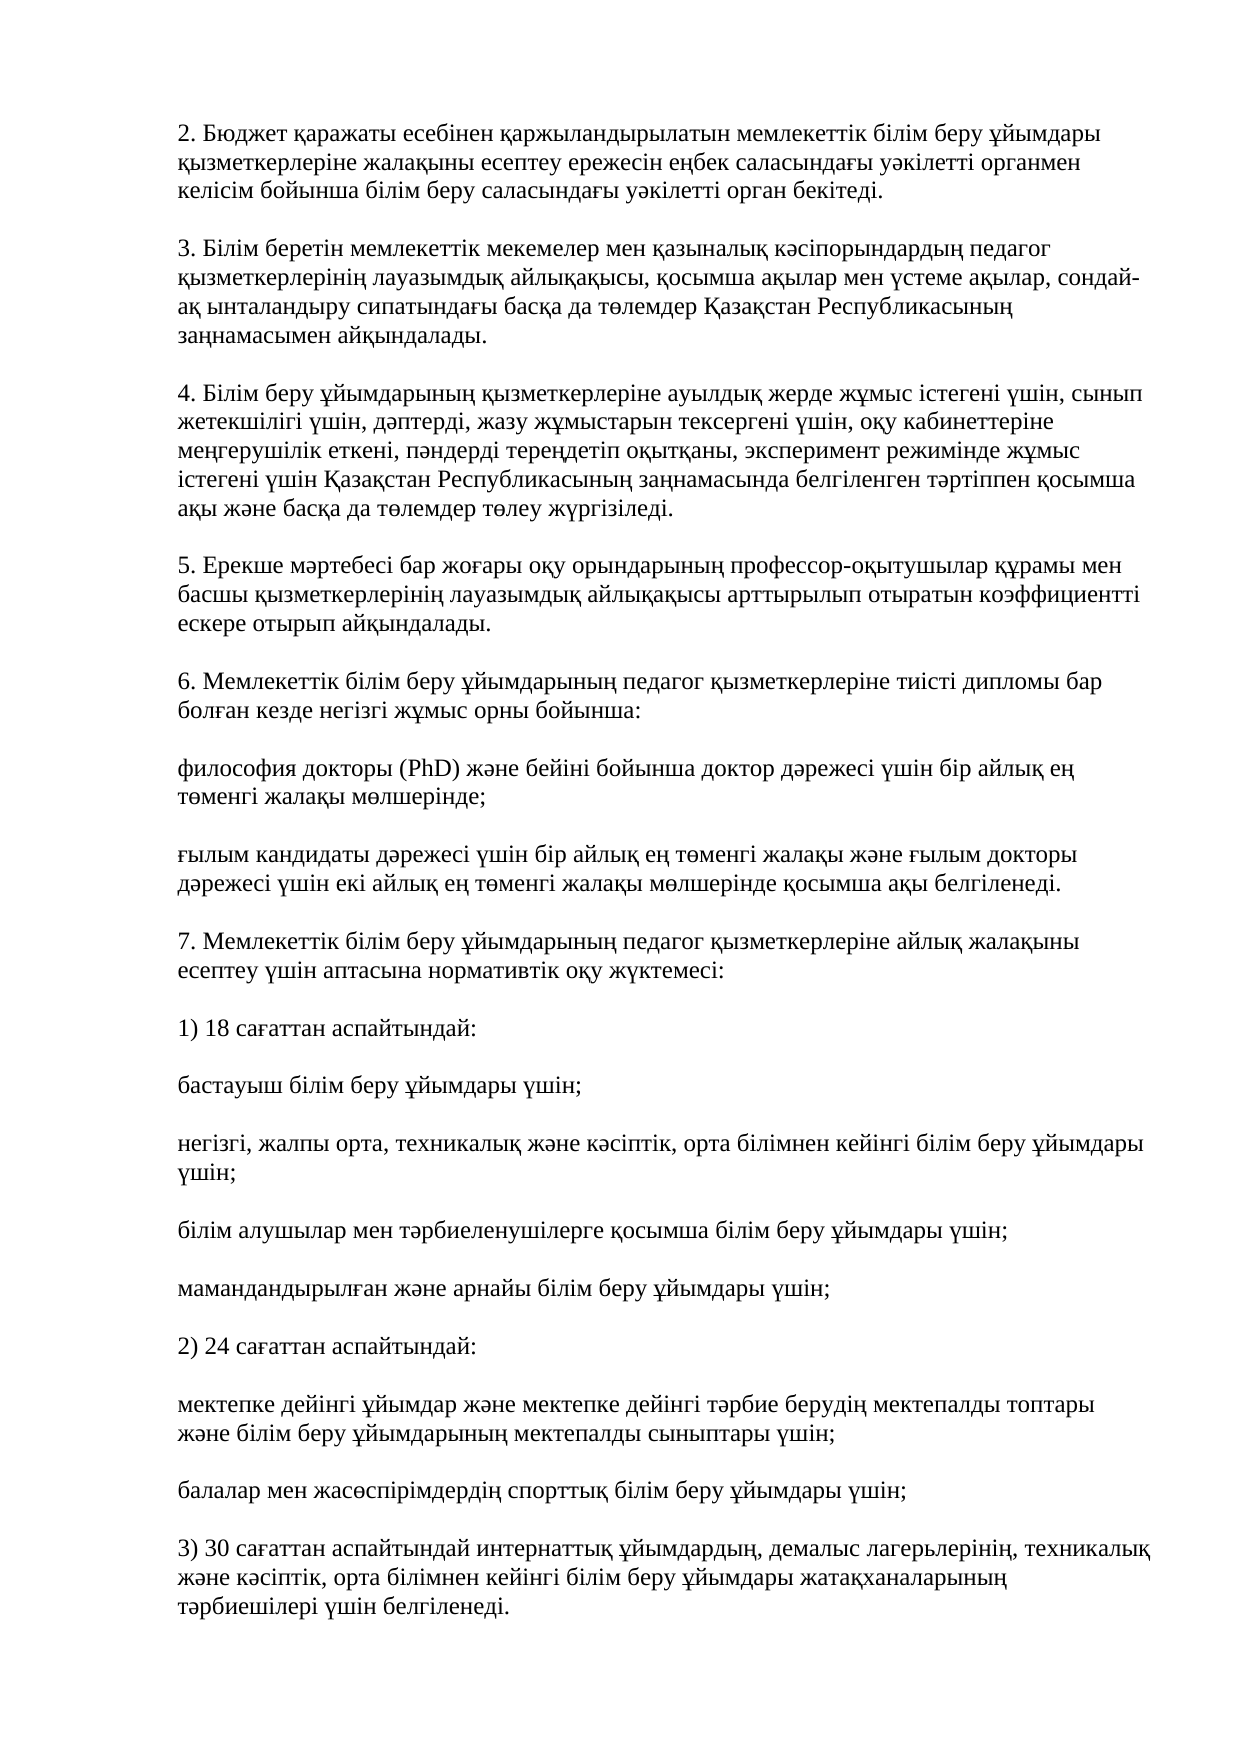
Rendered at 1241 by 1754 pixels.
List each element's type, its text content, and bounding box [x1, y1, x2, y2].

text балалар мен жасөспірімдердің спорттық білім беру ұйымдары үшін; [177, 1476, 1152, 1504]
text 3. Білім беретін мемлекеттік мекемелер мен қазыналық кәсіпорындардың педагог қызметкерлерінің лауазымдық айлықақысы, қосымша ақылар мен үстеме ақылар, сондай-ақ ынталандыру сипатындағы басқа да төлемдер Қазақстан Республикасының заңнамасымен айқындалады. [177, 233, 1152, 348]
text 1) 18 сағаттан аспайтындай: [177, 1013, 1152, 1041]
text 5. Ерекше мәртебесі бар жоғары оқу орындарының профессор-оқытушылар құрамы мен басшы қызметкерлерінің лауазымдық айлықақысы арттырылып отыратын коэффициентті ескере отырып айқындалады. [177, 551, 1152, 637]
text 7. Мемлекеттік білім беру ұйымдарының педагог қызметкерлеріне айлық жалақыны есептеу үшін аптасына нормативтік оқу жүктемесі: [177, 926, 1152, 983]
text ғылым кандидаты дәрежесі үшін бір айлық ең төменгі жалақы және ғылым докторы дәрежесі үшін екі айлық ең төменгі жалақы мөлшерінде қосымша ақы белгіленеді. [177, 839, 1152, 897]
text білім алушылар мен тәрбиеленушілерге қосымша білім беру ұйымдары үшін; [177, 1215, 1152, 1244]
text бастауыш білім беру ұйымдары үшін; [177, 1071, 1152, 1099]
text философия докторы (PhD) және бейіні бойынша доктор дәрежесі үшін бір айлық ең төменгі жалақы мөлшерінде; [177, 753, 1152, 810]
text 4. Білім беру ұйымдарының қызметкерлеріне ауылдық жерде жұмыс істегені үшін, сынып жетекшілігі үшін, дәптерді, жазу жұмыстарын тексергені үшін, оқу кабинеттеріне меңгерушілік еткені, пәндерді тереңдетіп оқытқаны, эксперимент режимінде жұмыс істегені үшін Қазақстан Республикасының заңнамасында белгіленген тәртіппен қосымша ақы және басқа да төлемдер төлеу жүргізіледі. [177, 378, 1152, 521]
text 3) 30 сағаттан аспайтындай интернаттық ұйымдардың, демалыс лагерьлерінің, техникалық және кәсіптік, орта білімнен кейінгі білім беру ұйымдары жатақханаларының тәрбиешілері үшін белгіленеді. [177, 1533, 1152, 1620]
text 2. Бюджет қаражаты есебінен қаржыландырылатын мемлекеттік білім беру ұйымдары қызметкерлеріне жалақыны есептеу ережесін еңбек саласындағы уәкілетті органмен келісім бойынша білім беру саласындағы уәкілетті орган бекітеді. [177, 118, 1152, 204]
text 2) 24 сағаттан аспайтындай: [177, 1331, 1152, 1360]
text 6. Мемлекеттік білім беру ұйымдарының педагог қызметкерлеріне тиісті дипломы бар болған кезде негізгі жұмыс орны бойынша: [177, 666, 1152, 723]
text негізгі, жалпы орта, техникалық және кәсіптік, орта білімнен кейінгі білім беру ұйымдары үшін; [177, 1128, 1152, 1186]
text мектепке дейінгі ұйымдар және мектепке дейінгі тәрбие берудің мектепалды топтары және білім беру ұйымдарының мектепалды сыныптары үшін; [177, 1389, 1152, 1446]
text мамандандырылған және арнайы білім беру ұйымдары үшін; [177, 1273, 1152, 1302]
